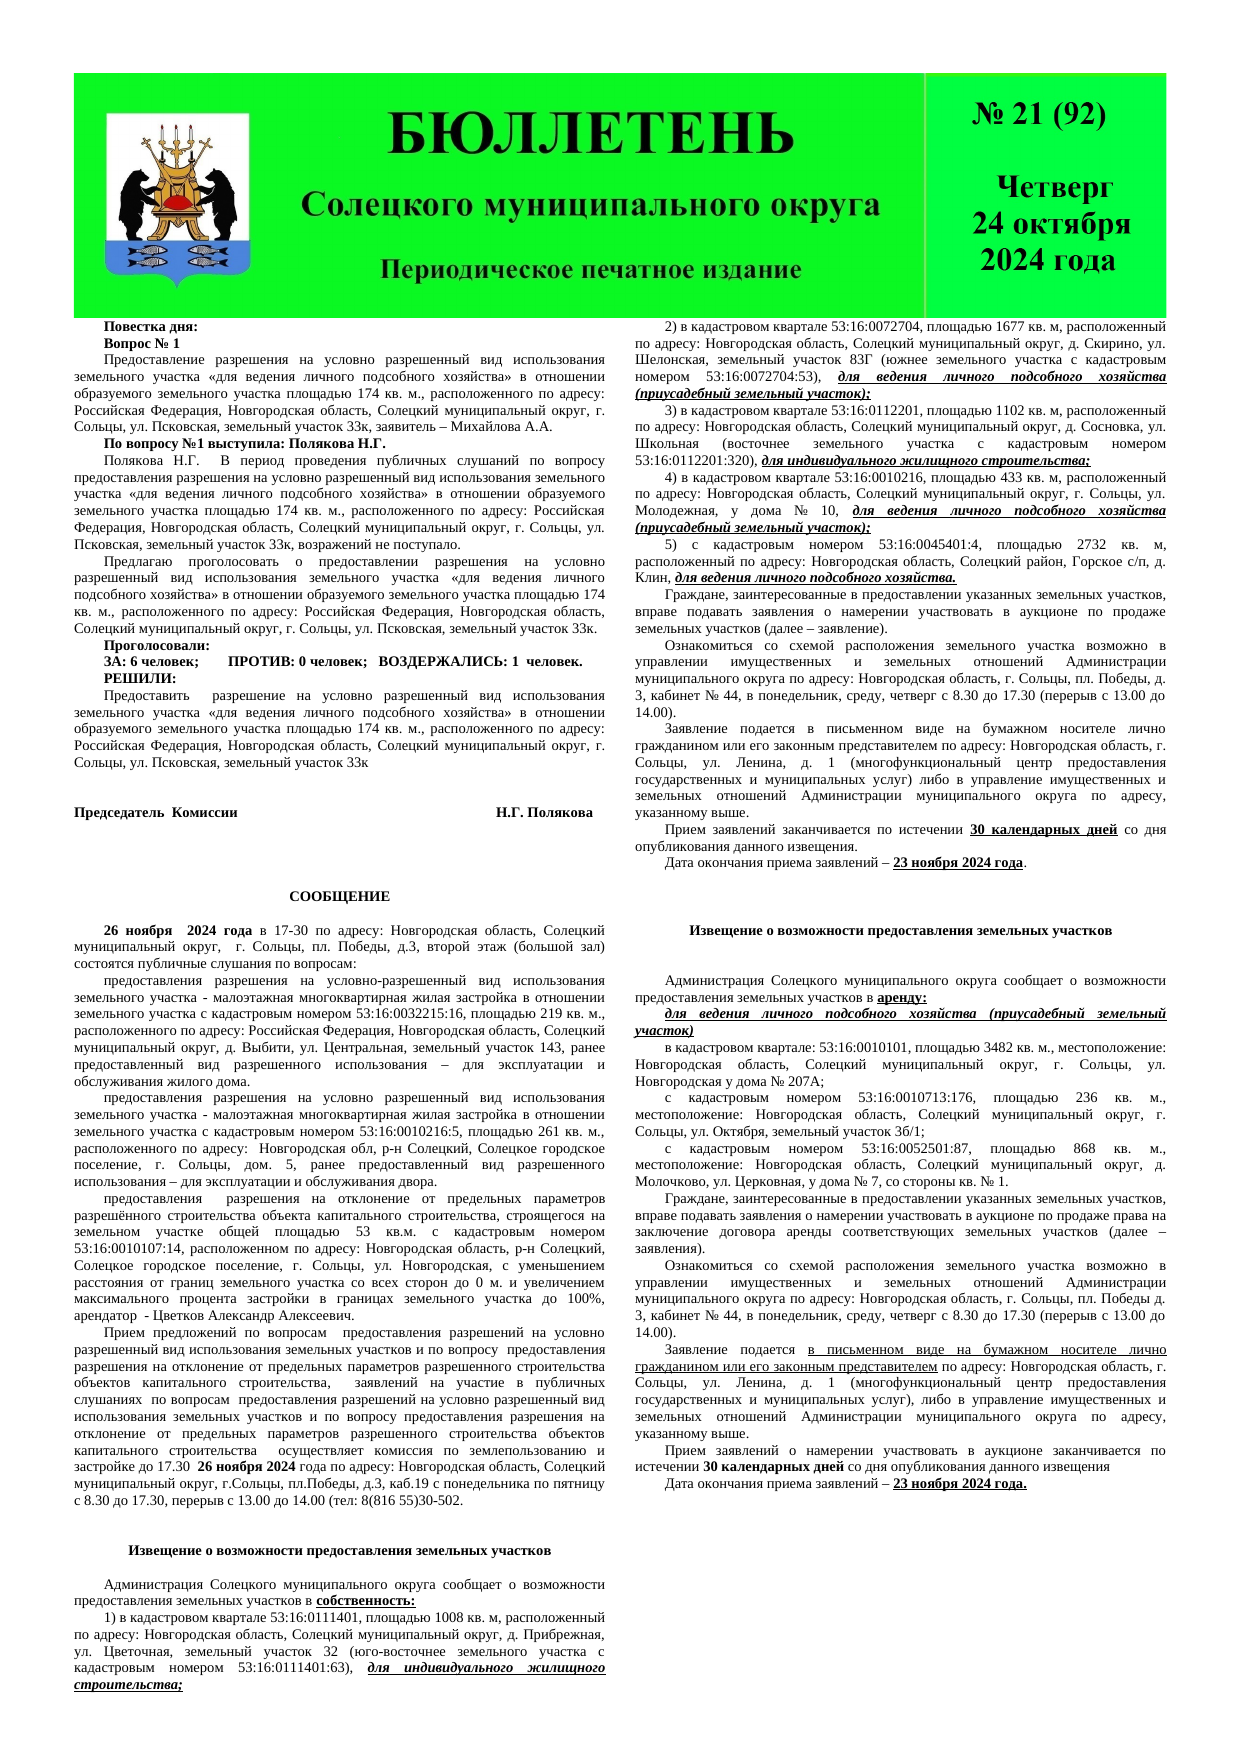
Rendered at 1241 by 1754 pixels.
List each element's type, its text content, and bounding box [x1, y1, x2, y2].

text Предоставление разрешения на условно разрешенный вид использования земельного участка «для ведения личного подсобного хозяйства» в отношении образуемого земельного участка площадью 174 кв. м., расположенного по адресу: Российская Федерация, Новгородская область, Солецкий муниципальный округ, г. Сольцы, ул. Псковская, земельный участок 33к, заявитель – Михайлова А.А. [74, 351, 605, 435]
text Администрация Солецкого муниципального округа сообщает о возможности предоставления земельных участков в собственность: [74, 1575, 605, 1609]
text Полякова Н.Г. В период проведения публичных слушаний по вопросу предоставления разрешения на условно разрешенный вид использования земельного участка «для ведения личного подсобного хозяйства» в отношении образуемого земельного участка площадью 174 кв. м., расположенного по адресу: Российская Федерация, Новгородская область, Солецкий муниципальный округ, г. Сольцы, ул. Псковская, земельный участок 33к, возражений не поступало. [74, 452, 605, 552]
text для ведения личного подсобного хозяйства (приусадебный земельный участок) [635, 1005, 1167, 1039]
text Предлагаю проголосовать о предоставлении разрешения на условно разрешенный вид использования земельного участка «для ведения личного подсобного хозяйства» в отношении образуемого земельного участка площадью 174 кв. м., расположенного по адресу: Российская Федерация, Новгородская область, Солецкий муниципальный округ, г. Сольцы, ул. Псковская, земельный участок 33к. [74, 552, 605, 636]
text 1) в кадастровом квартале 53:16:0111401, площадью 1008 кв. м, расположенный по адресу: Новгородская область, Солецкий муниципальный округ, д. Прибрежная, ул. Цветочная, земельный участок 32 (юго-восточнее земельного участка с кадастровым номером 53:16:0111401:63), для индивидуального жилищного строительства; [74, 1609, 605, 1693]
text предоставления разрешения на условно-разрешенный вид использования земельного участка - малоэтажная многоквартирная жилая застройка в отношении земельного участка с кадастровым номером 53:16:0032215:16, площадью 219 кв. м., расположенного по адресу: Российская Федерация, Новгородская область, Солецкий муниципальный округ, д. Выбити, ул. Центральная, земельный участок 143, ранее предоставленный вид разрешенного использования – для эксплуатации и обслуживания жилого дома. [74, 972, 605, 1089]
text Ознакомиться со схемой расположения земельного участка возможно в управлении имущественных и земельных отношений Администрации муниципального округа по адресу: Новгородская область, г. Сольцы, пл. Победы д. 3, кабинет № 44, в понедельник, среду, четверг с 8.30 до 17.30 (перерыв с 13.00 до 14.00). [635, 1257, 1167, 1341]
text Граждане, заинтересованные в предоставлении указанных земельных участков, вправе подавать заявления о намерении участвовать в аукционе по продаже земельных участков (далее – заявление). [635, 586, 1167, 636]
text ЗА: 6 человек; ПРОТИВ: 0 человек; ВОЗДЕРЖАЛИСЬ: 1 человек. [74, 653, 605, 670]
text 26 ноября 2024 года в 17-30 по адресу: Новгородская область, Солецкий муниципальный округ, г. Сольцы, пл. Победы, д.3, второй этаж (большой зал) состоятся публичные слушания по вопросам: [74, 921, 605, 972]
text 4) в кадастровом квартале 53:16:0010216, площадью 433 кв. м, расположенный по адресу: Новгородская область, Солецкий муниципальный округ, г. Сольцы, ул. Молодежная, у дома № 10, для ведения личного подсобного хозяйства (приусадебный земельный участок); [635, 468, 1167, 536]
text СООБЩЕНИЕ [74, 888, 605, 904]
text По вопросу №1 выступила: Полякова Н.Г. [74, 435, 605, 452]
text Прием заявлений о намерении участвовать в аукционе заканчивается по истечении 30 календарных дней со дня опубликования данного извещения [635, 1441, 1167, 1475]
text РЕШИЛИ: [74, 670, 605, 687]
text Заявление подается в письменном виде на бумажном носителе лично гражданином или его законным представителем по адресу: Новгородская область, г. Сольцы, ул. Ленина, д. 1 (многофункциональный центр предоставления государственных и муниципальных услуг) либо в управление имущественных и земельных отношений Администрации муниципального округа по адресу, указанному выше. [635, 720, 1167, 821]
text с кадастровым номером 53:16:0010713:176, площадью 236 кв. м., местоположение: Новгородская область, Солецкий муниципальный округ, г. Сольцы, ул. Октября, земельный участок 3б/1; [635, 1089, 1167, 1139]
text Повестка дня: [74, 318, 605, 334]
text в кадастровом квартале: 53:16:0010101, площадью 3482 кв. м., местоположение: Новгородская область, Солецкий муниципальный округ, г. Сольцы, ул. Новгородская у дома № 207А; [635, 1039, 1167, 1089]
text Заявление подается в письменном виде на бумажном носителе лично гражданином или его законным представителем по адресу: Новгородская область, г. Сольцы, ул. Ленина, д. 1 (многофункциональный центр предоставления государственных и муниципальных услуг), либо в управление имущественных и земельных отношений Администрации муниципального округа по адресу, указанному выше. [635, 1341, 1167, 1441]
text Прием заявлений заканчивается по истечении 30 календарных дней со дня опубликования данного извещения. [635, 821, 1167, 854]
text Вопрос № 1 [74, 334, 605, 351]
text Извещение о возможности предоставления земельных участков [74, 1542, 605, 1559]
text Ознакомиться со схемой расположения земельного участка возможно в управлении имущественных и земельных отношений Администрации муниципального округа по адресу: Новгородская область, г. Сольцы, пл. Победы, д. 3, кабинет № 44, в понедельник, среду, четверг с 8.30 до 17.30 (перерыв с 13.00 до 14.00). [635, 636, 1167, 720]
text 5) с кадастровым номером 53:16:0045401:4, площадью 2732 кв. м, расположенный по адресу: Новгородская область, Солецкий район, Горское с/п, д. Клин, для ведения личного подсобного хозяйства. [635, 536, 1167, 586]
text Извещение о возможности предоставления земельных участков [635, 921, 1167, 938]
text предоставления разрешения на отклонение от предельных параметров разрешённого строительства объекта капитального строительства, строящегося на земельном участке общей площадью 53 кв.м. с кадастровым номером 53:16:0010107:14, расположенном по адресу: Новгородская область, р-н Солецкий, Солецкое городское поселение, г. Сольцы, ул. Новгородская, с уменьшением расстояния от границ земельного участка со всех сторон до 0 м. и увеличением максимального процента застройки в границах земельного участка до 100%, арендатор - Цветков Александр Алексеевич. [74, 1190, 605, 1324]
picture [73, 73, 1167, 318]
text Администрация Солецкого муниципального округа сообщает о возможности предоставления земельных участков в аренду: [635, 972, 1167, 1005]
text Дата окончания приема заявлений – 23 ноября 2024 года. [635, 854, 1167, 871]
text Предоставить разрешение на условно разрешенный вид использования земельного участка «для ведения личного подсобного хозяйства» в отношении образуемого земельного участка площадью 174 кв. м., расположенного по адресу: Российская Федерация, Новгородская область, Солецкий муниципальный округ, г. Сольцы, ул. Псковская, земельный участок 33к [74, 687, 605, 770]
text 2) в кадастровом квартале 53:16:0072704, площадью 1677 кв. м, расположенный по адресу: Новгородская область, Солецкий муниципальный округ, д. Скирино, ул. Шелонская, земельный участок 83Г (южнее земельного участка с кадастровым номером 53:16:0072704:53), для ведения личного подсобного хозяйства (приусадебный земельный участок); [635, 318, 1167, 401]
text Граждане, заинтересованные в предоставлении указанных земельных участков, вправе подавать заявления о намерении участвовать в аукционе по продаже права на заключение договора аренды соответствующих земельных участков (далее – заявления). [635, 1190, 1167, 1257]
text Председатель Комиссии Н.Г. Полякова [74, 804, 605, 821]
text предоставления разрешения на условно разрешенный вид использования земельного участка - малоэтажная многоквартирная жилая застройка в отношении земельного участка с кадастровым номером 53:16:0010216:5, площадью 261 кв. м., расположенного по адресу: Новгородская обл, р-н Солецкий, Солецкое городское поселение, г. Сольцы, дом. 5, ранее предоставленный вид разрешенного использования – для эксплуатации и обслуживания двора. [74, 1089, 605, 1190]
text с кадастровым номером 53:16:0052501:87, площадью 868 кв. м., местоположение: Новгородская область, Солецкий муниципальный округ, д. Молочково, ул. Церковная, у дома № 7, со стороны кв. № 1. [635, 1139, 1167, 1190]
text Прием предложений по вопросам предоставления разрешений на условно разрешенный вид использования земельных участков и по вопросу предоставления разрешения на отклонение от предельных параметров разрешенного строительства объектов капитального строительства, заявлений на участие в публичных слушаниях по вопросам предоставления разрешений на условно разрешенный вид использования земельных участков и по вопросу предоставления разрешения на отклонение от предельных параметров разрешенного строительства объектов капитального строительства осуществляет комиссия по землепользованию и застройке до 17.30 26 ноября 2024 года по адресу: Новгородская область, Солецкий муниципальный округ, г.Сольцы, пл.Победы, д.3, каб.19 с понедельника по пятницу с 8.30 до 17.30, перерыв с 13.00 до 14.00 (тел: 8(816 55)30-502. [74, 1324, 605, 1508]
text Проголосовали: [74, 636, 605, 653]
text Дата окончания приема заявлений – 23 ноября 2024 года. [635, 1475, 1167, 1492]
text 3) в кадастровом квартале 53:16:0112201, площадью 1102 кв. м, расположенный по адресу: Новгородская область, Солецкий муниципальный округ, д. Сосновка, ул. Школьная (восточнее земельного участка с кадастровым номером 53:16:0112201:320), для индивидуального жилищного строительства; [635, 401, 1167, 468]
